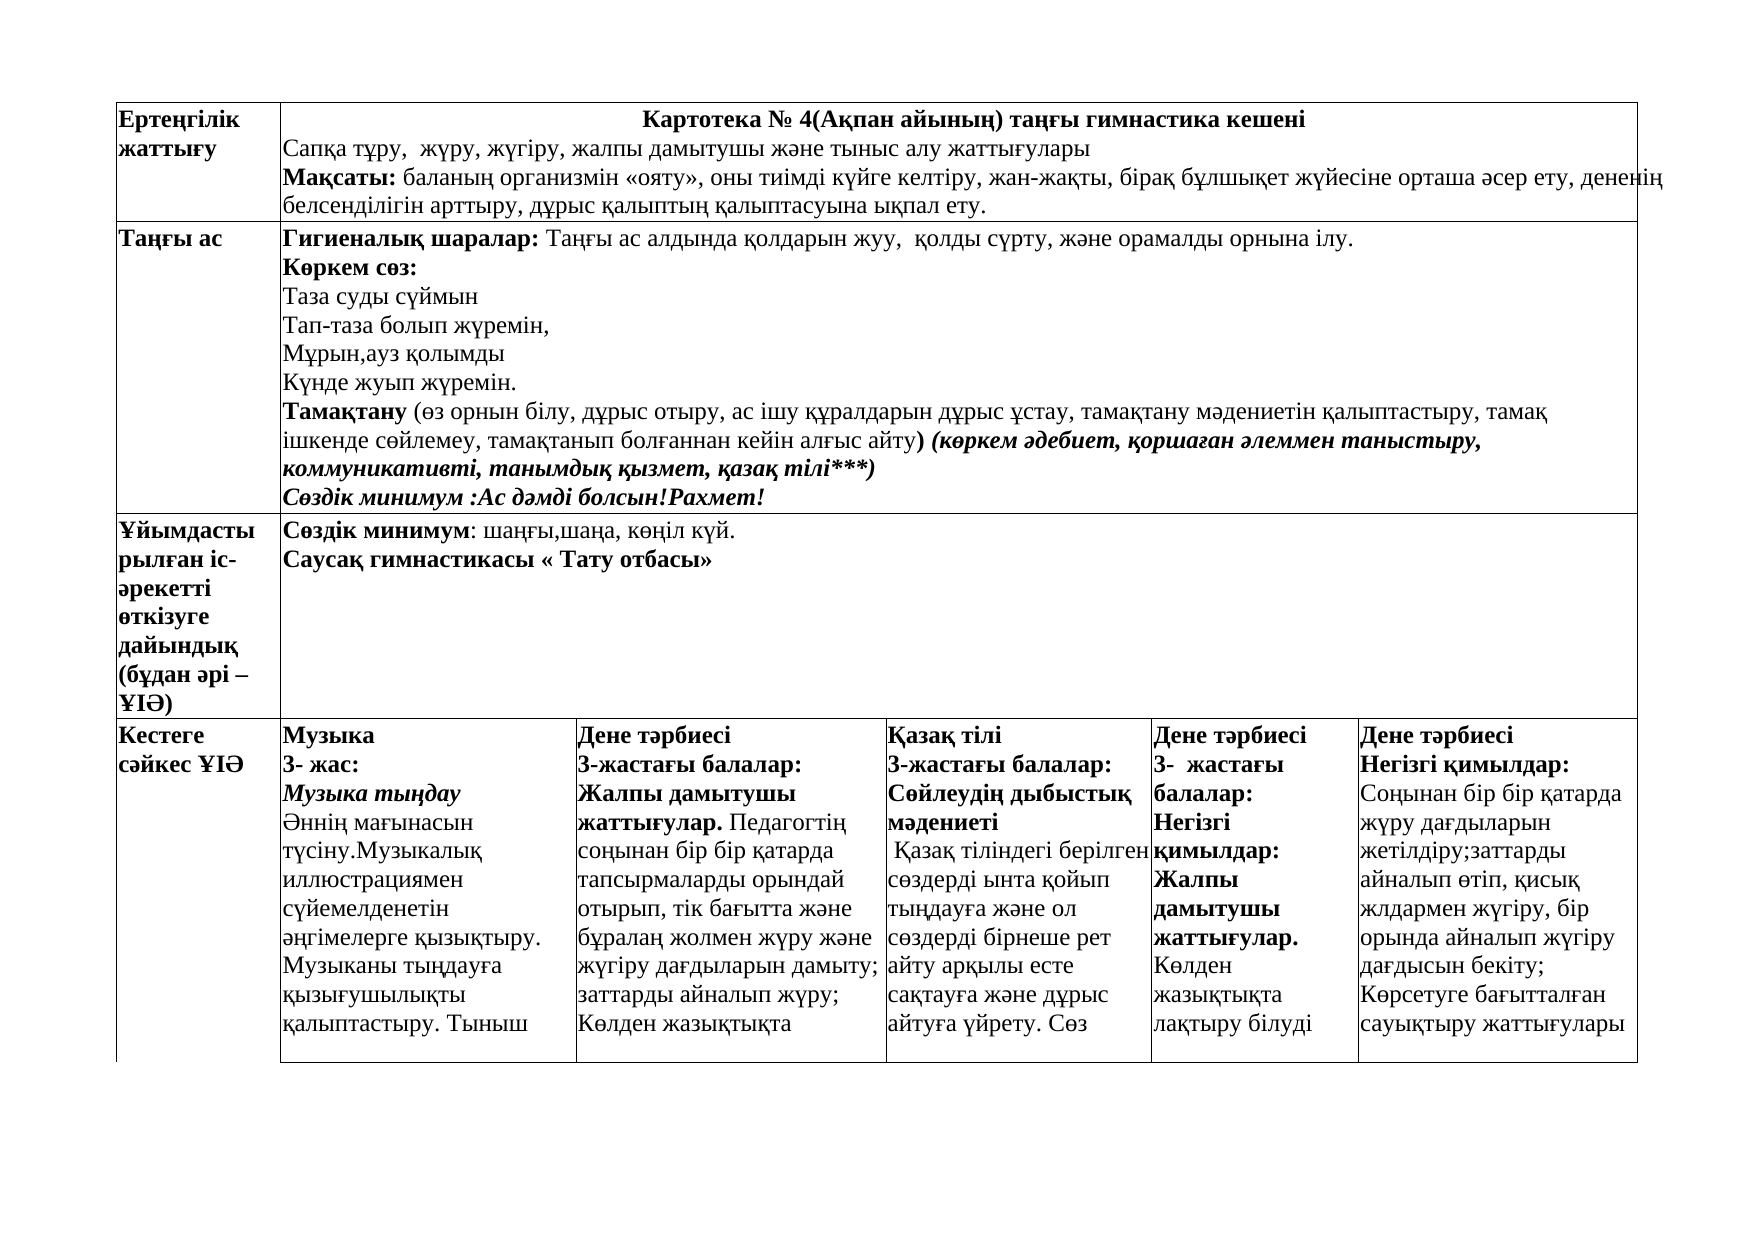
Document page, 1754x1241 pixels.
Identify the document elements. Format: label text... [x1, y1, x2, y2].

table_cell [577, 719, 886, 1062]
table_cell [1152, 719, 1358, 1062]
table_cell Кестеге сәйкес ҰІӘ [117, 719, 280, 1062]
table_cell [887, 719, 1151, 1062]
table_cell Сөздік минимум: шаңғы,шаңа, көңіл күй. Саусақ гимнастикасы « Тату отбасы» [281, 514, 1637, 718]
table_cell Картотека № 4(Ақпан айының) таңғы гимнастика кешені Сапқа тұру, жүру, жүгіру, жалпы дамытушы және тыныс алу жаттығулары Мақсаты: баланың организмін «ояту», оны тиімді күйге келтіру, жан-жақты, бірақ бұлшықет жүйесіне орташа әсер ету, дененің белсенділігін арттыру, дұрыс қалыптың қалыптасуына ықпал ету. [281, 103, 1637, 221]
table_cell Ертеңгілік жаттығу [117, 103, 280, 221]
table_cell Гигиеналық шаралар: Таңғы ас алдында қолдарын жуу, қолды сүрту, және орамалды орнына ілу. Көркем сөз: Таза суды сүймын Тап-таза болып жүремін, Мұрын,ауз қолымды Күнде жуып жүремін. Тамақтану (өз орнын білу, дұрыс отыру, ас ішу құралдарын дұрыс ұстау, тамақтану мәдениетін қалыптастыру, тамақ ішкенде сөйлемеу, тамақтанып болғаннан кейін алғыс айту) (көркем әдебиет, қоршаған әлеммен таныстыру, коммуникативті, танымдық қызмет, қазақ тілі***) Сөздік минимум :Ас дәмді болсын!Рахмет! [281, 222, 1637, 513]
table_cell Таңғы ас [117, 222, 280, 513]
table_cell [281, 719, 576, 1062]
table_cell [1359, 719, 1637, 1062]
table_cell Ұйымдасты рылған іс-әрекетті өткізуге дайындық (бұдан әрі –ҰІӘ) [117, 514, 280, 718]
